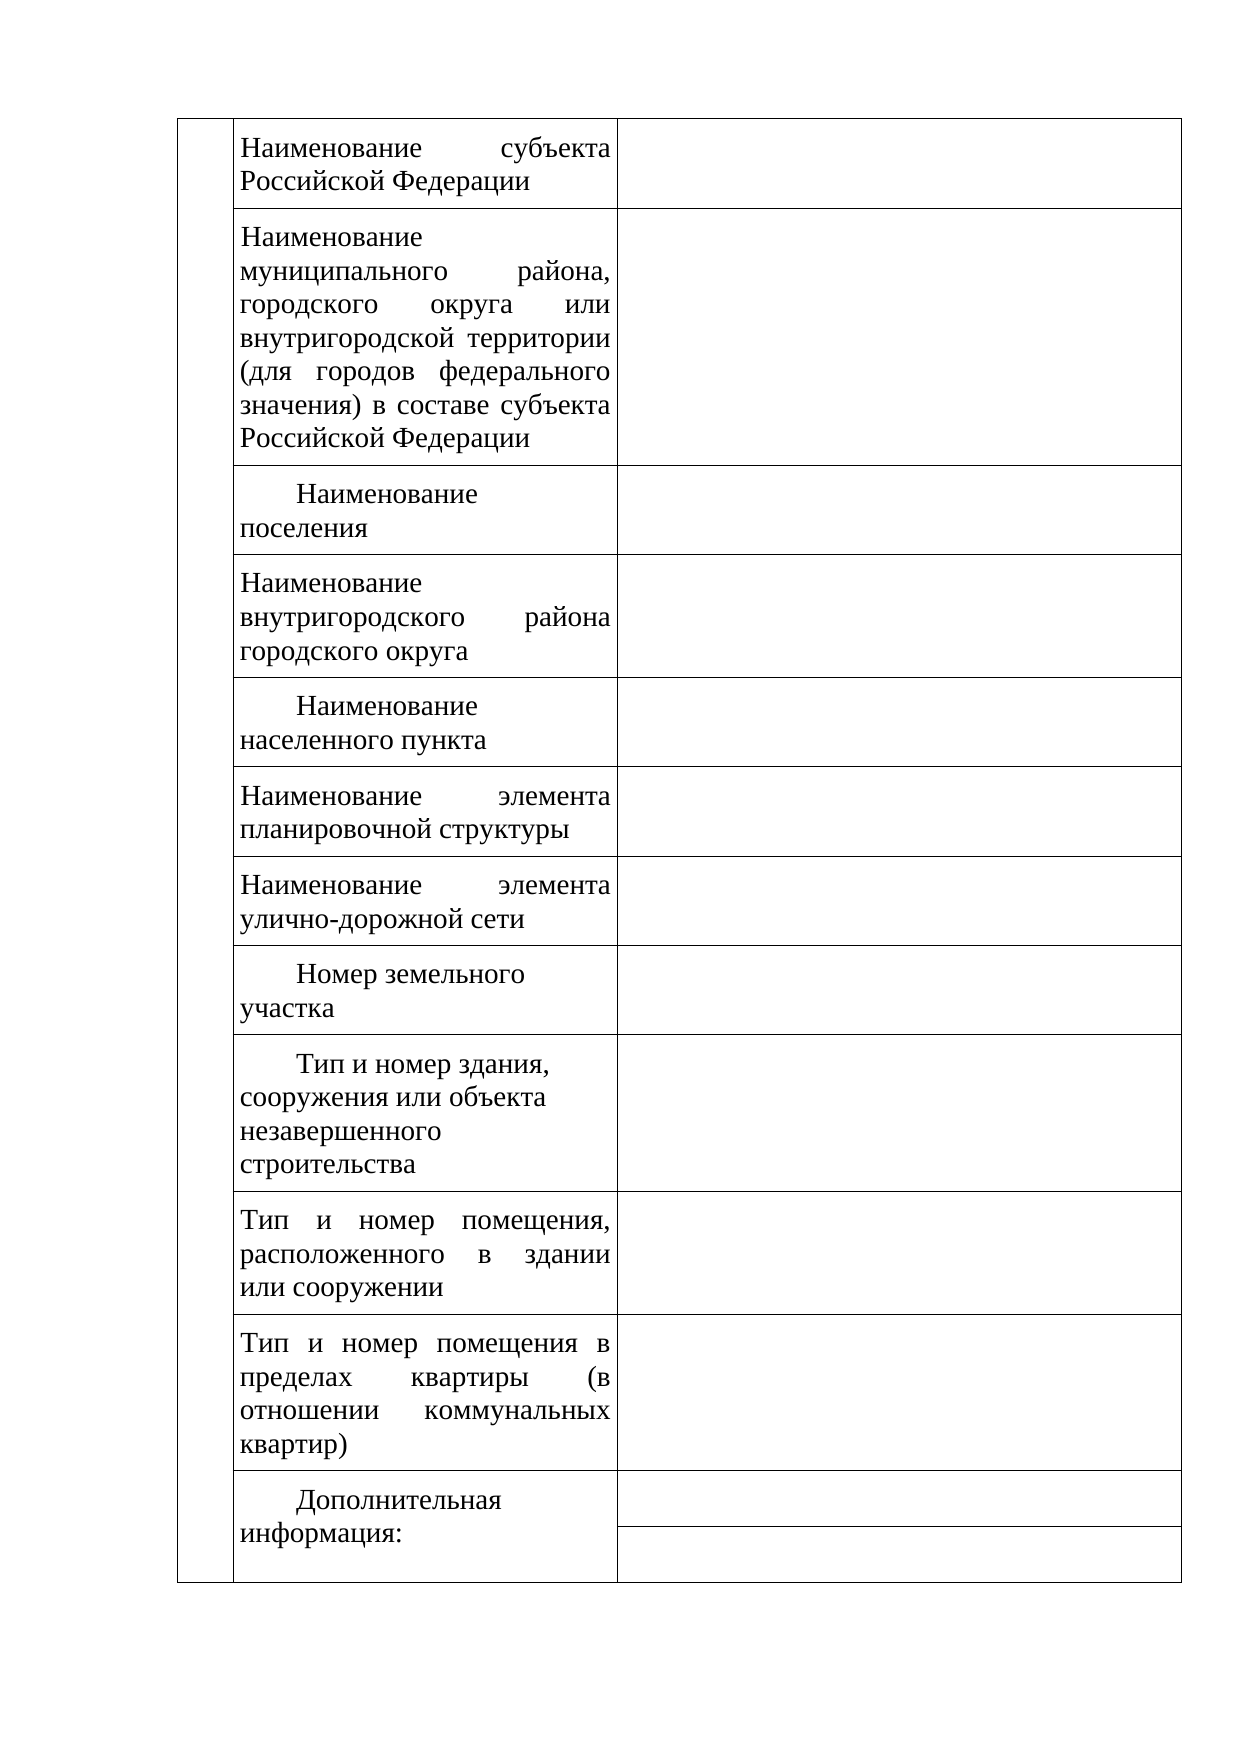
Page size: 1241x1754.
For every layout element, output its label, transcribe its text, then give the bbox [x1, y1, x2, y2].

table_cell [618, 1192, 1181, 1314]
table_cell Номер земельного участка [234, 946, 617, 1034]
table_cell Дополнительная информация: [234, 1471, 617, 1582]
table_cell [618, 1471, 1181, 1526]
table_cell [618, 1035, 1181, 1191]
table_cell Тип и номер помещения, расположенного в здании или сооружении [234, 1192, 617, 1314]
table_cell Наименование населенного пункта [234, 678, 617, 766]
table_cell [618, 946, 1181, 1034]
table_cell [618, 1527, 1181, 1582]
table_cell [618, 119, 1181, 207]
table_cell Наименование субъекта Российской Федерации [234, 119, 617, 207]
table_cell [618, 209, 1181, 464]
table_cell [618, 555, 1181, 677]
table_cell [618, 678, 1181, 766]
table_cell Наименование поселения [234, 466, 617, 554]
table_cell Наименование внутригородского района городского округа [234, 555, 617, 677]
table_cell [618, 767, 1181, 856]
table_cell Наименование элемента планировочной структуры [234, 767, 617, 856]
table_cell Наименование элемента улично-дорожной сети [234, 857, 617, 945]
table_cell [618, 1315, 1181, 1470]
table_cell Тип и номер здания, сооружения или объекта незавершенного строительства [234, 1035, 617, 1191]
table_cell [618, 466, 1181, 554]
table_cell [618, 857, 1181, 945]
table_cell Наименование муниципального района, городского округа или внутригородской территории (для городов федерального значения) в составе субъекта Российской Федерации [234, 209, 617, 464]
table_cell Тип и номер помещения в пределах квартиры (в отношении коммунальных квартир) [234, 1315, 617, 1470]
